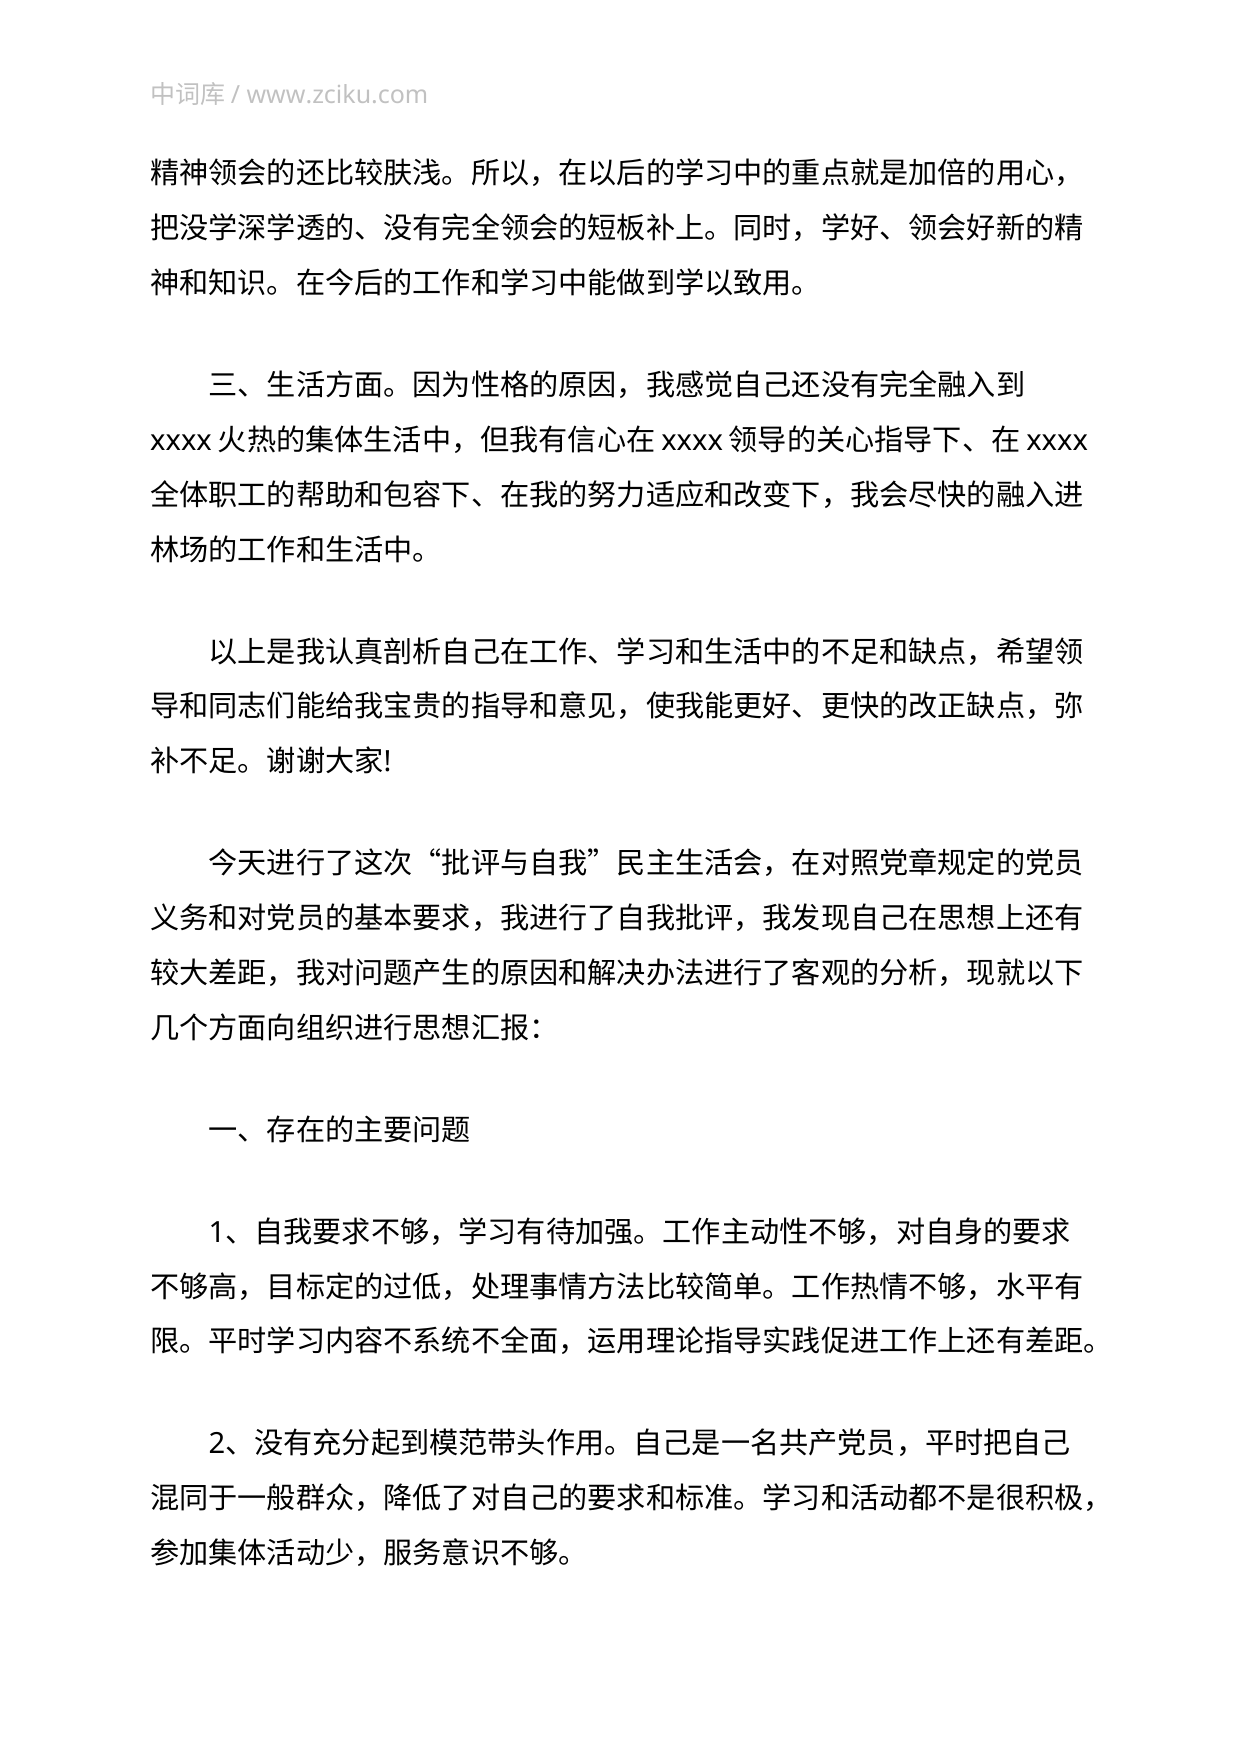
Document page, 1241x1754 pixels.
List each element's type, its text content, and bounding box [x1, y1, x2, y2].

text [150, 150, 1090, 302]
text 2、没有充分起到模范带头作用。自己是一名共产党员，平时把自己混同于一般群众，降低了对自己的要求和标准。学习和活动都不是很积极，参加集体活动少，服务意识不够。 [150, 1420, 1090, 1572]
text 1、自我要求不够，学习有待加强。工作主动性不够，对自身的要求不够高，目标定的过低，处理事情方法比较简单。工作热情不够，水平有限。平时学习内容不系统不全面，运用理论指导实践促进工作上还有差距。 [150, 1208, 1090, 1360]
text 一、存在的主要问题 [150, 1106, 1090, 1149]
text 三、生活方面。因为性格的原因，我感觉自己还没有完全融入到xxxx火热的集体生活中，但我有信心在xxxx领导的关心指导下、在xxxx全体职工的帮助和包容下、在我的努力适应和改变下，我会尽快的融入进林场的工作和生活中。 [150, 362, 1090, 569]
text 以上是我认真剖析自己在工作、学习和生活中的不足和缺点，希望领导和同志们能给我宝贵的指导和意见，使我能更好、更快的改正缺点，弥补不足。谢谢大家! [150, 628, 1090, 780]
text 今天进行了这次“批评与自我”民主生活会，在对照党章规定的党员义务和对党员的基本要求，我进行了自我批评，我发现自己在思想上还有较大差距，我对问题产生的原因和解决办法进行了客观的分析，现就以下几个方面向组织进行思想汇报： [150, 840, 1090, 1047]
